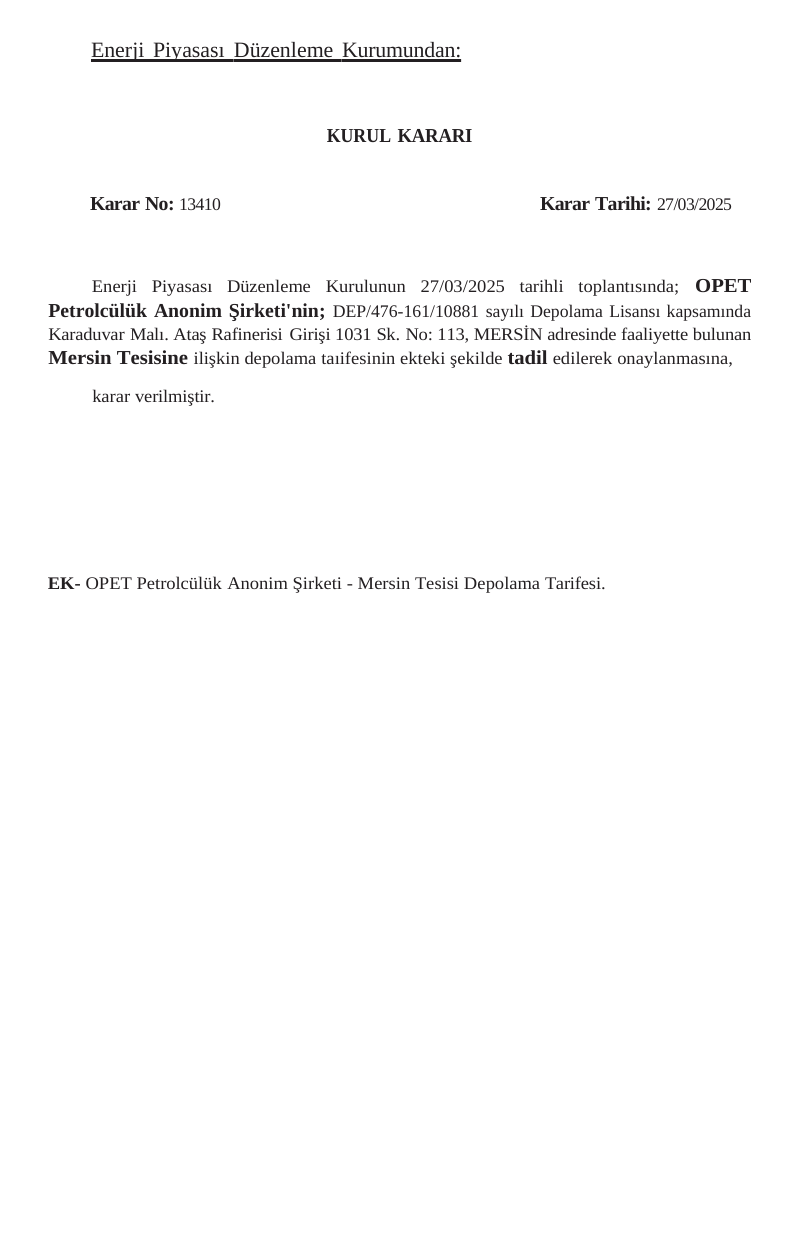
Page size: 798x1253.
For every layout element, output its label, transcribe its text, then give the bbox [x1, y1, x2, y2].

text Karar No: 13410 Karar Tarihi: 27/03/2025 [90, 191, 764, 214]
text Enerji Piyasası Düzenleme Kurumundan: [91, 37, 764, 63]
text karar verilmiştir. [92, 386, 764, 406]
text KURUL KARARI [34, 124, 764, 147]
text Enerji Piyasası Düzenleme Kurulunun 27/03/2025 tarihli toplantısında; OPET Petrolcülük Anonim Şirketi'nin; DEP/476-161/10881 sayılı Depolama Lisansı kapsamında Karaduvar Malı. Ataş Rafinerisi Girişi 1031 Sk. No: 113, MERSİN adresinde faaliyette bulunan Mersin Tesisine ilişkin depolama taıifesinin ekteki şekilde tadil edilerek onaylanmasına, [48, 274, 751, 369]
text EK- OPET Petrolcülük Anonim Şirketi - Mersin Tesisi Depolama Tarifesi. [48, 572, 764, 593]
